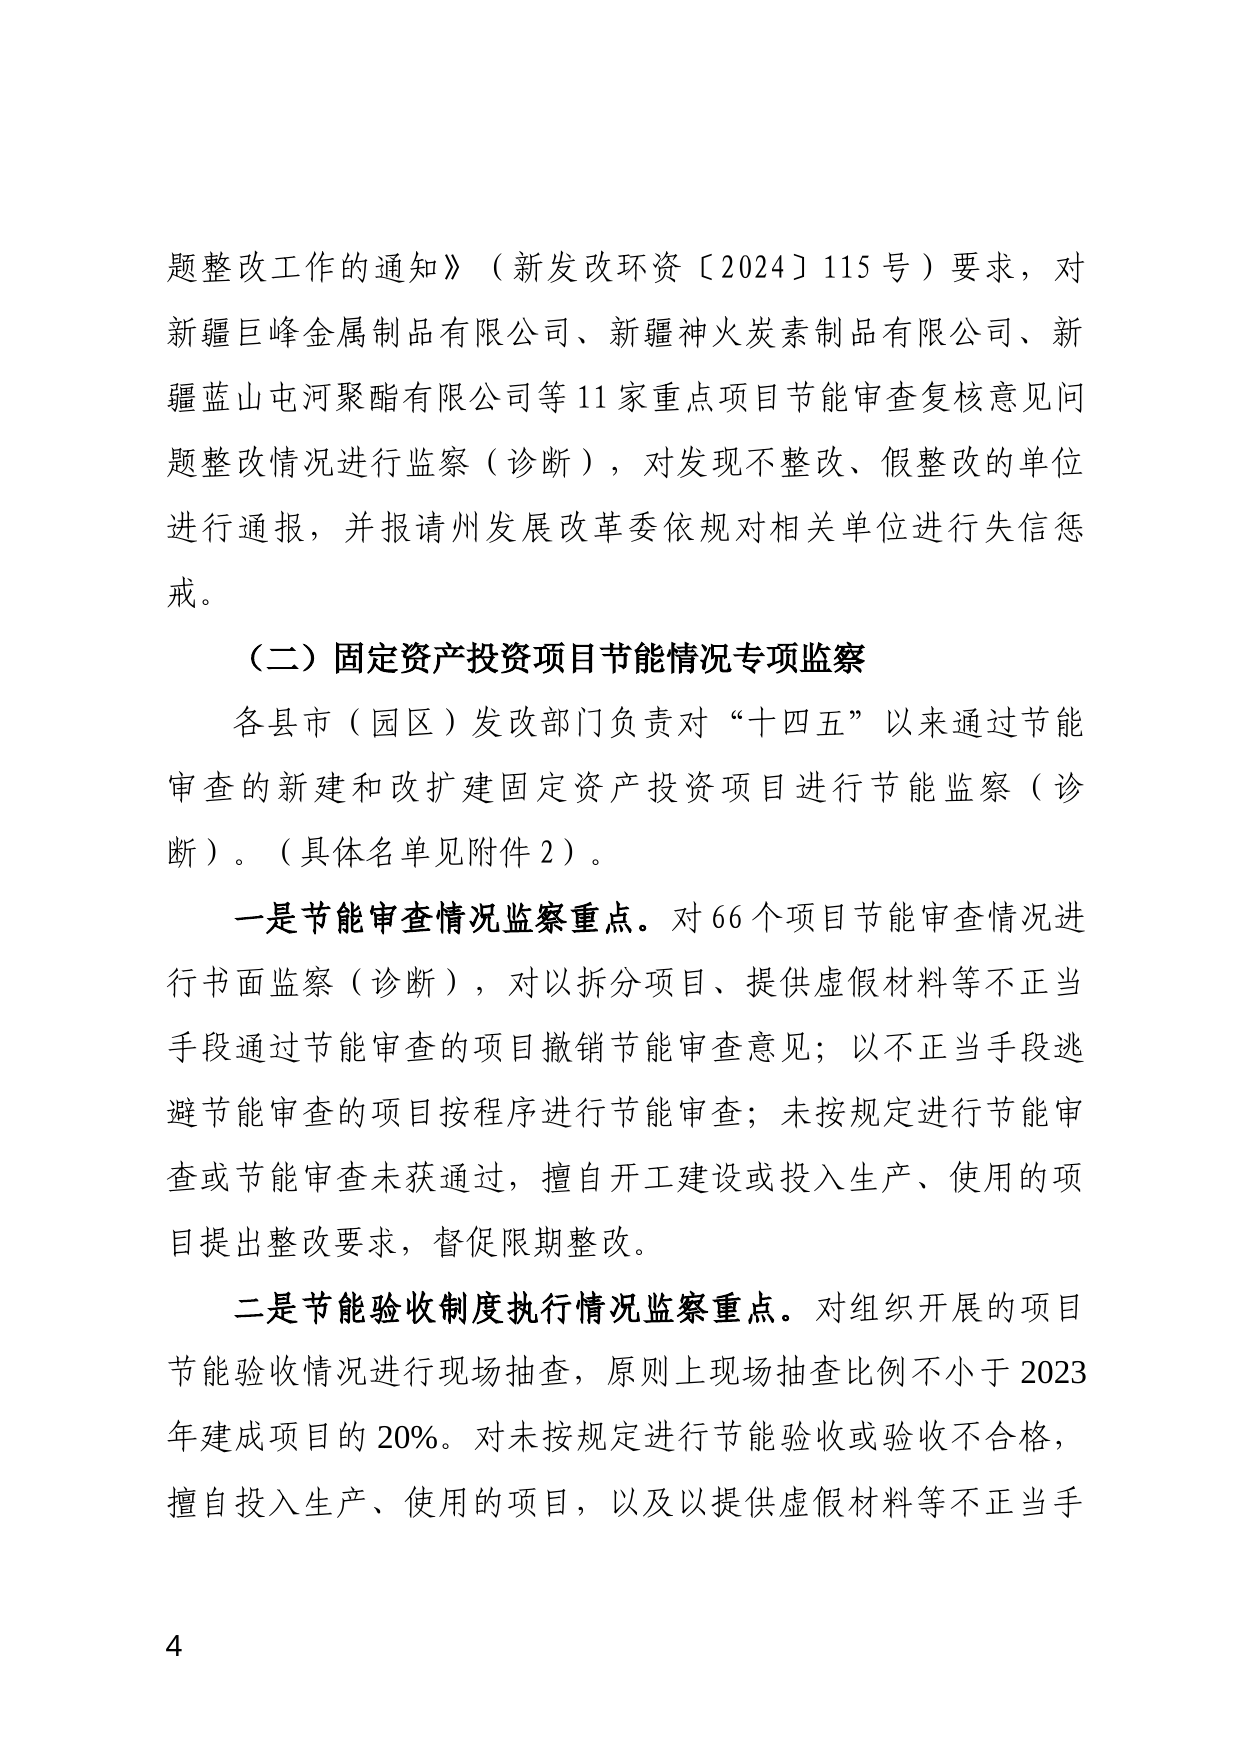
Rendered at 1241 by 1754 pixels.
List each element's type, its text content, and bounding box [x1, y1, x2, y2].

text 各县市（园区）发改部门负责对“十四五”以来通过节能审查的新建和改扩建固定资产投资项目进行节能监察（诊断）。（具体名单见附件2）。 [165, 688, 1087, 883]
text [165, 233, 1087, 623]
text （二）固定资产投资项目节能情况专项监察 [165, 623, 1087, 688]
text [165, 1273, 1087, 1533]
text 一是节能审查情况监察重点。对66个项目节能审查情况进行书面监察（诊断），对以拆分项目、提供虚假材料等不正当手段通过节能审查的项目撤销节能审查意见；以不正当手段逃避节能审查的项目按程序进行节能审查；未按规定进行节能审查或节能审查未获通过，擅自开工建设或投入生产、使用的项目提出整改要求，督促限期整改。 [165, 883, 1087, 1273]
